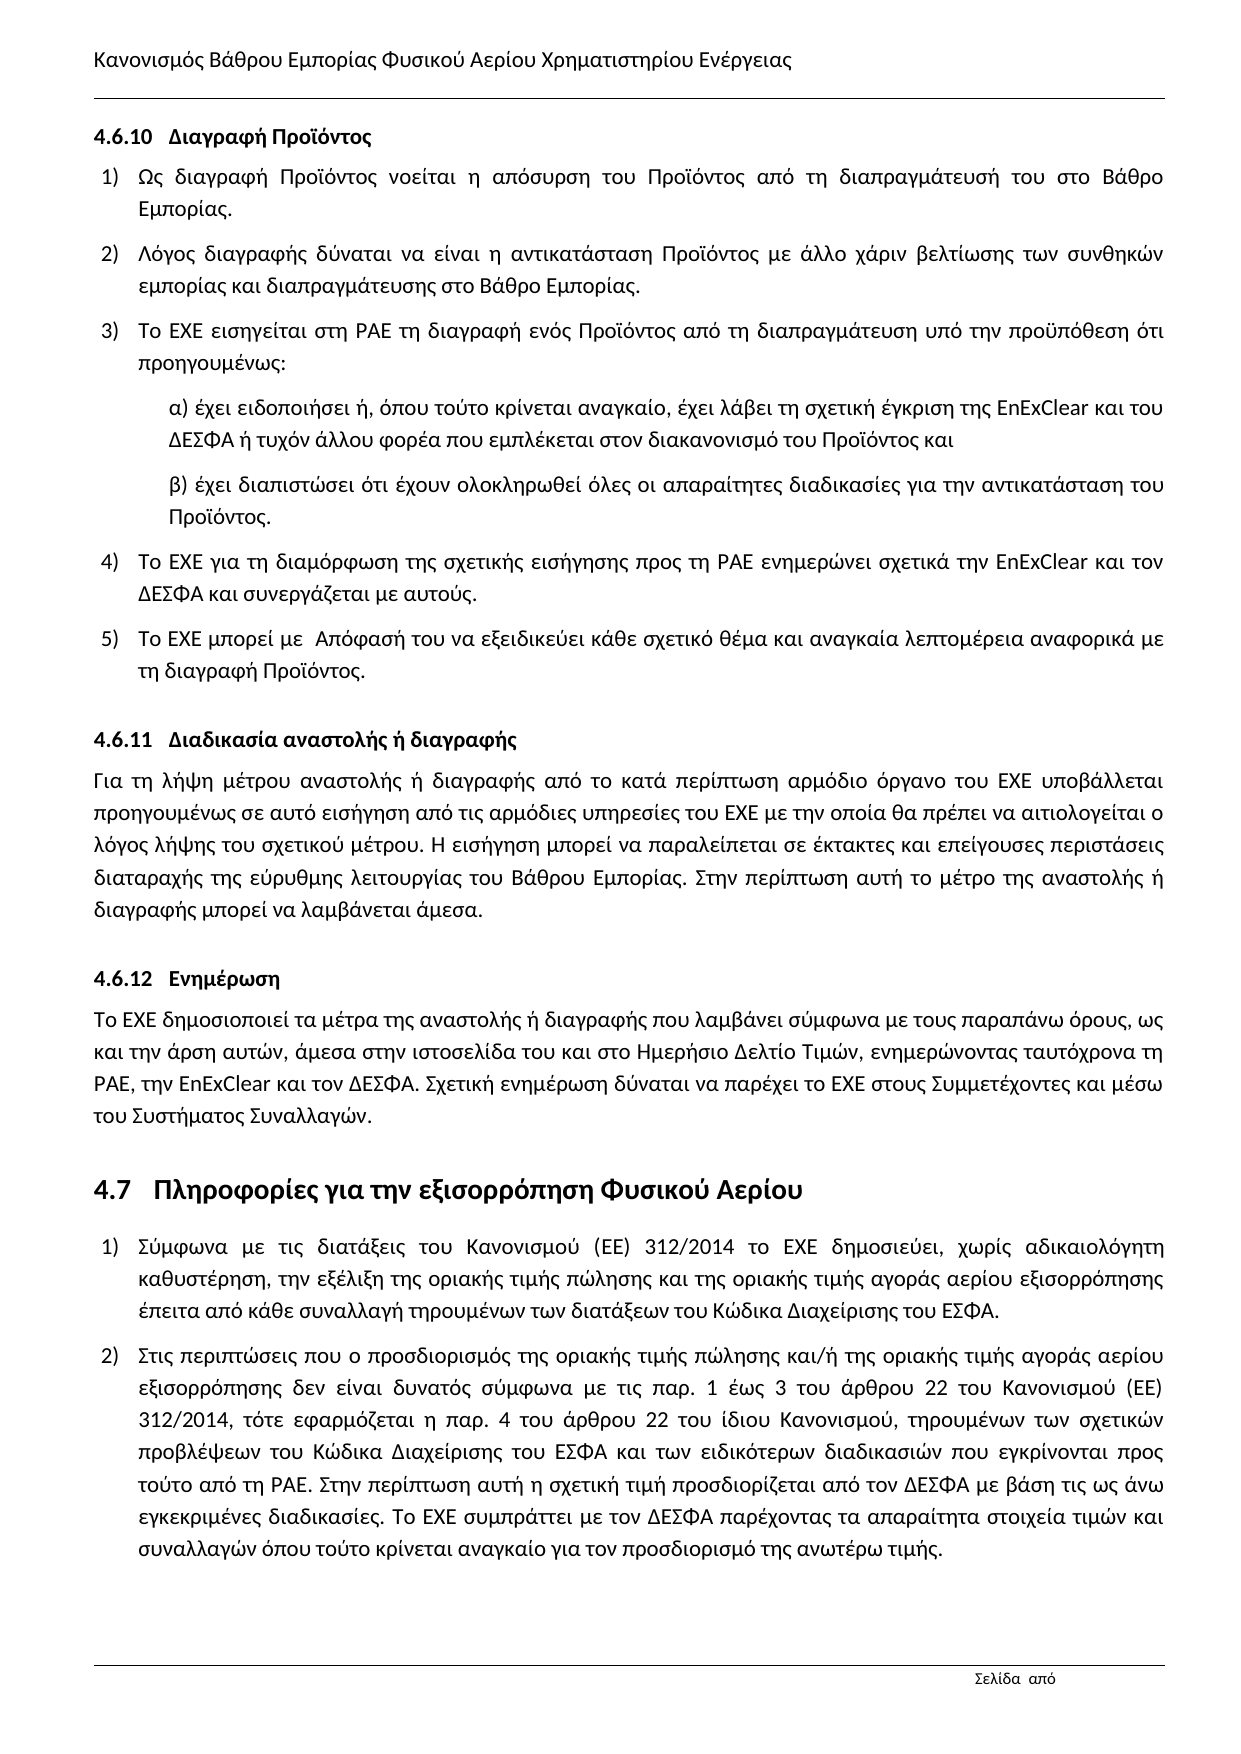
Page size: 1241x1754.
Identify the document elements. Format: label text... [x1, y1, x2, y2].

list Σύμφωνα με τις διατάξεις του Κανονισμού (EΕ) 312/2014 το ΕΧΕ δημοσιεύει, χωρίς αδικαιολόγητη καθυστέρηση, την εξέλιξη της οριακής τιμής πώλησης και της οριακής τιμής αγοράς αερίου εξισορρόπησης έπειτα από κάθε συναλλαγή τηρουμένων των διατάξεων του Κώδικα Διαχείρισης του ΕΣΦΑ. [101, 1232, 1165, 1324]
subtitle Διαγραφή Προϊόντος [94, 122, 1165, 150]
subtitle Πληροφορίες για την εξισορρόπηση Φυσικού Αερίου [94, 1171, 1165, 1207]
list Το ΕΧΕ εισηγείται στη ΡΑΕ τη διαγραφή ενός Προϊόντος από τη διαπραγμάτευση υπό την προϋπόθεση ότι προηγουμένως: [101, 316, 1165, 376]
list Λόγος διαγραφής δύναται να είναι η αντικατάσταση Προϊόντος με άλλο χάριν βελτίωσης των συνθηκών εμπορίας και διαπραγμάτευσης στο Βάθρο Εμπορίας. [101, 239, 1165, 299]
subtitle Διαδικασία αναστολής ή διαγραφής [94, 726, 1165, 753]
list Ως διαγραφή Προϊόντος νοείται η απόσυρση του Προϊόντος από τη διαπραγμάτευσή του στο Βάθρο Εμπορίας. [101, 162, 1165, 223]
list Το ΕΧΕ για τη διαμόρφωση της σχετικής εισήγησης προς τη ΡΑΕ ενημερώνει σχετικά την EnExClear και τον ΔΕΣΦΑ και συνεργάζεται με αυτούς. [101, 547, 1165, 607]
text Το ΕΧΕ δημοσιοποιεί τα μέτρα της αναστολής ή διαγραφής που λαμβάνει σύμφωνα με τους παραπάνω όρους, ως και την άρση αυτών, άμεσα στην ιστοσελίδα του και στο Ημερήσιο Δελτίο Τιμών, ενημερώνοντας ταυτόχρονα τη ΡΑΕ, την EnExClear και τον ΔΕΣΦΑ. Σχετική ενημέρωση δύναται να παρέχει το ΕΧΕ στους Συμμετέχοντες και μέσω του Συστήματος Συναλλαγών. [94, 1005, 1165, 1129]
text Για τη λήψη μέτρου αναστολής ή διαγραφής από το κατά περίπτωση αρμόδιο όργανο του ΕΧΕ υποβάλλεται προηγουμένως σε αυτό εισήγηση από τις αρμόδιες υπηρεσίες του ΕΧΕ με την οποία θα πρέπει να αιτιολογείται ο λόγος λήψης του σχετικού μέτρου. Η εισήγηση μπορεί να παραλείπεται σε έκτακτες και επείγουσες περιστάσεις διαταραχής της εύρυθμης λειτουργίας του Βάθρου Εμπορίας. Στην περίπτωση αυτή το μέτρο της αναστολής ή διαγραφής μπορεί να λαμβάνεται άμεσα. [94, 766, 1165, 923]
text β) έχει διαπιστώσει ότι έχουν ολοκληρωθεί όλες οι απαραίτητες διαδικασίες για την αντικατάσταση του Προϊόντος. [169, 470, 1165, 530]
subtitle Ενημέρωση [94, 964, 1165, 992]
list Στις περιπτώσεις που ο προσδιορισμός της οριακής τιμής πώλησης και/ή της οριακής τιμής αγοράς αερίου εξισορρόπησης δεν είναι δυνατός σύμφωνα με τις παρ. 1 έως 3 του άρθρου 22 του Κανονισμού (ΕΕ) 312/2014, τότε εφαρμόζεται η παρ. 4 του άρθρου 22 του ίδιου Κανονισμού, τηρουμένων των σχετικών προβλέψεων του Κώδικα Διαχείρισης του ΕΣΦΑ και των ειδικότερων διαδικασιών που εγκρίνονται προς τούτο από τη ΡΑΕ. Στην περίπτωση αυτή η σχετική τιμή προσδιορίζεται από τον ΔΕΣΦΑ με βάση τις ως άνω εγκεκριμένες διαδικασίες. Το ΕΧΕ συμπράττει με τον ΔΕΣΦΑ παρέχοντας τα απαραίτητα στοιχεία τιμών και συναλλαγών όπου τούτο κρίνεται αναγκαίο για τον προσδιορισμό της ανωτέρω τιμής. [101, 1341, 1165, 1562]
text α) έχει ειδοποιήσει ή, όπου τούτο κρίνεται αναγκαίο, έχει λάβει τη σχετική έγκριση της EnExClear και του ΔΕΣΦΑ ή τυχόν άλλου φορέα που εμπλέκεται στον διακανονισμό του Προϊόντος και [169, 393, 1165, 453]
list Το ΕΧΕ μπορεί με Απόφασή του να εξειδικεύει κάθε σχετικό θέμα και αναγκαία λεπτομέρεια αναφορικά με τη διαγραφή Προϊόντος. [101, 624, 1165, 684]
